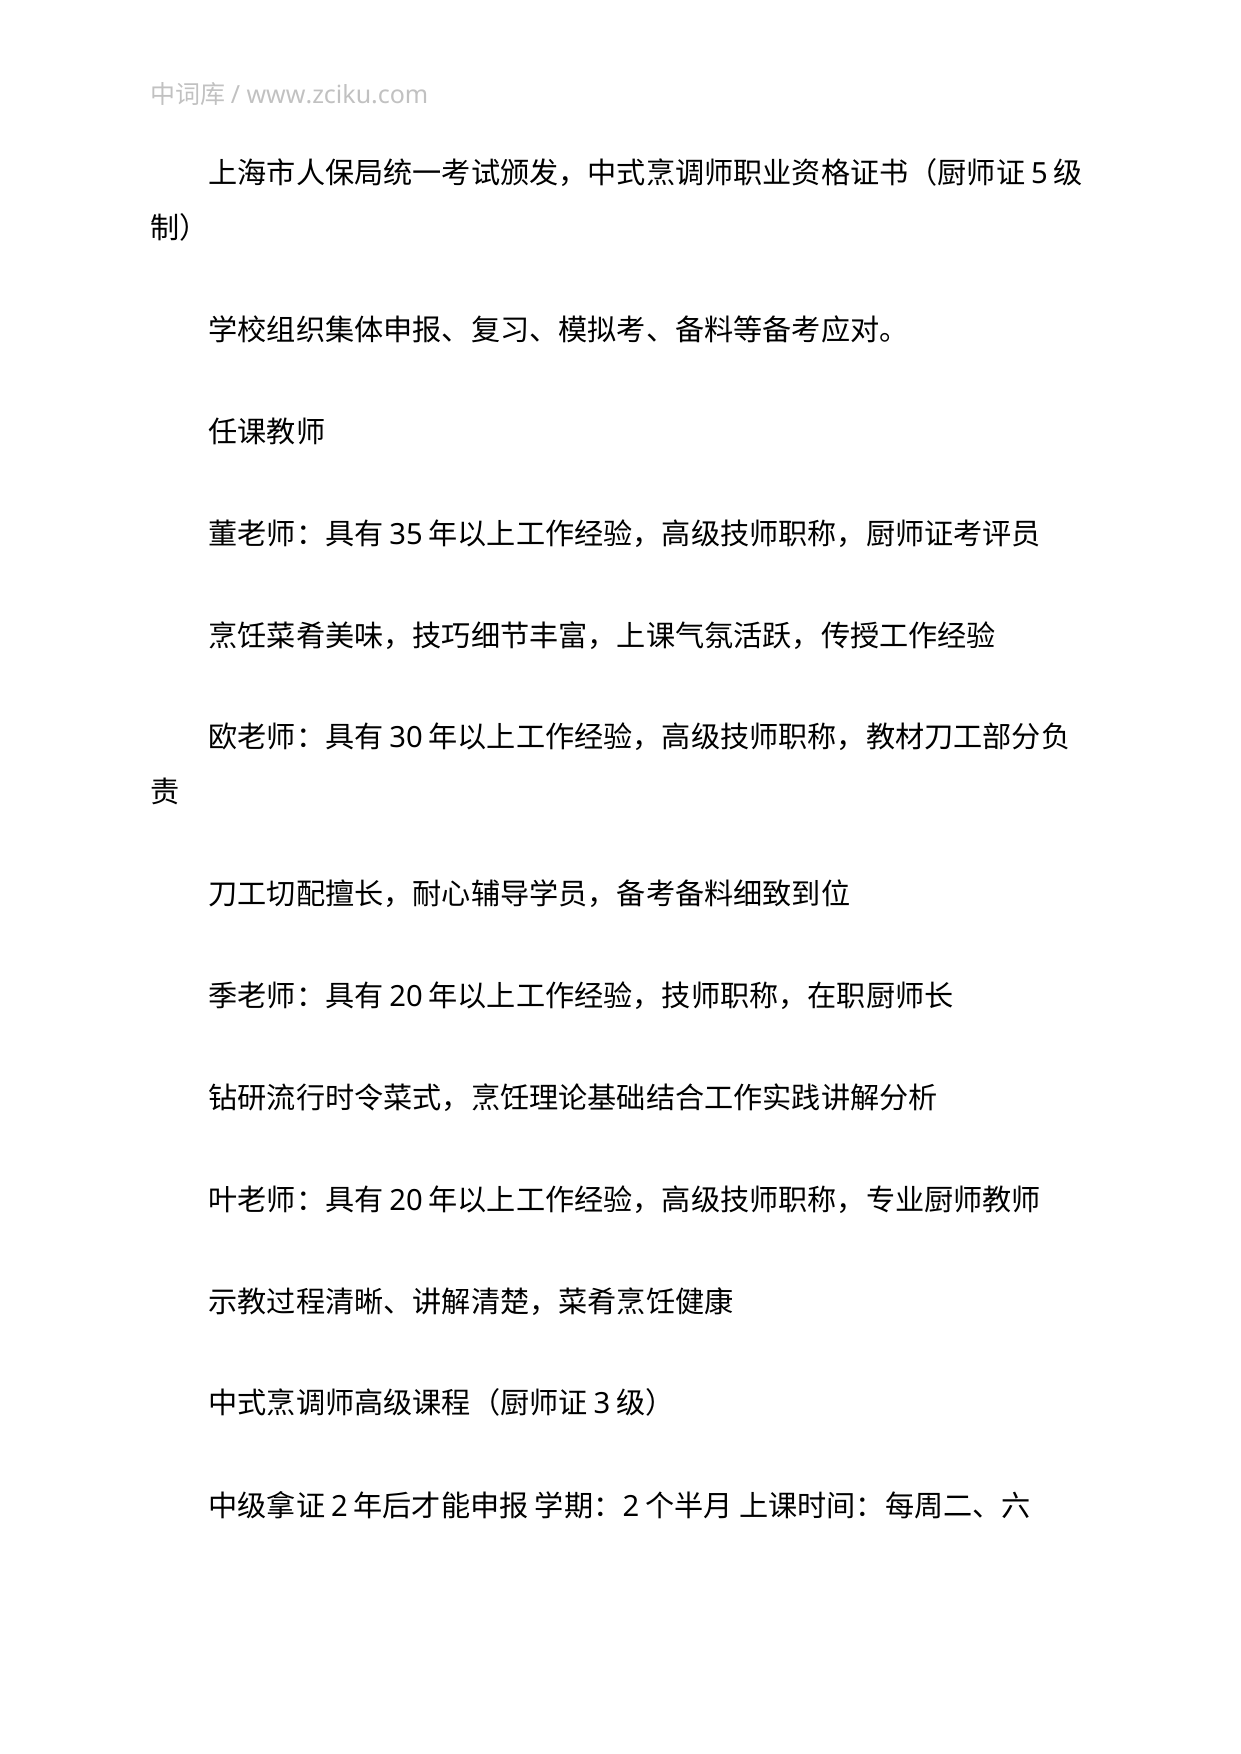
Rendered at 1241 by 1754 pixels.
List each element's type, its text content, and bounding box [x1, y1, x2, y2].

text 叶老师：具有20年以上工作经验，高级技师职称，专业厨师教师 [150, 1176, 1090, 1219]
text 烹饪菜肴美味，技巧细节丰富，上课气氛活跃，传授工作经验 [150, 612, 1090, 654]
text 上海市人保局统一考试颁发，中式烹调师职业资格证书（厨师证5级制） [150, 150, 1090, 247]
text 任课教师 [150, 408, 1090, 451]
text 季老师：具有20年以上工作经验，技师职称，在职厨师长 [150, 973, 1090, 1015]
text 中级拿证2年后才能申报 学期：2个半月 上课时间：每周二、六 [150, 1482, 1090, 1524]
text 中式烹调师高级课程（厨师证3级） [150, 1380, 1090, 1422]
text 董老师：具有35年以上工作经验，高级技师职称，厨师证考评员 [150, 510, 1090, 553]
text 刀工切配擅长，耐心辅导学员，备考备料细致到位 [150, 871, 1090, 913]
text 示教过程清晰、讲解清楚，菜肴烹饪健康 [150, 1278, 1090, 1321]
text 钻研流行时令菜式，烹饪理论基础结合工作实践讲解分析 [150, 1074, 1090, 1117]
text 欧老师：具有30年以上工作经验，高级技师职称，教材刀工部分负责 [150, 714, 1090, 811]
text 学校组织集体申报、复习、模拟考、备料等备考应对。 [150, 307, 1090, 349]
